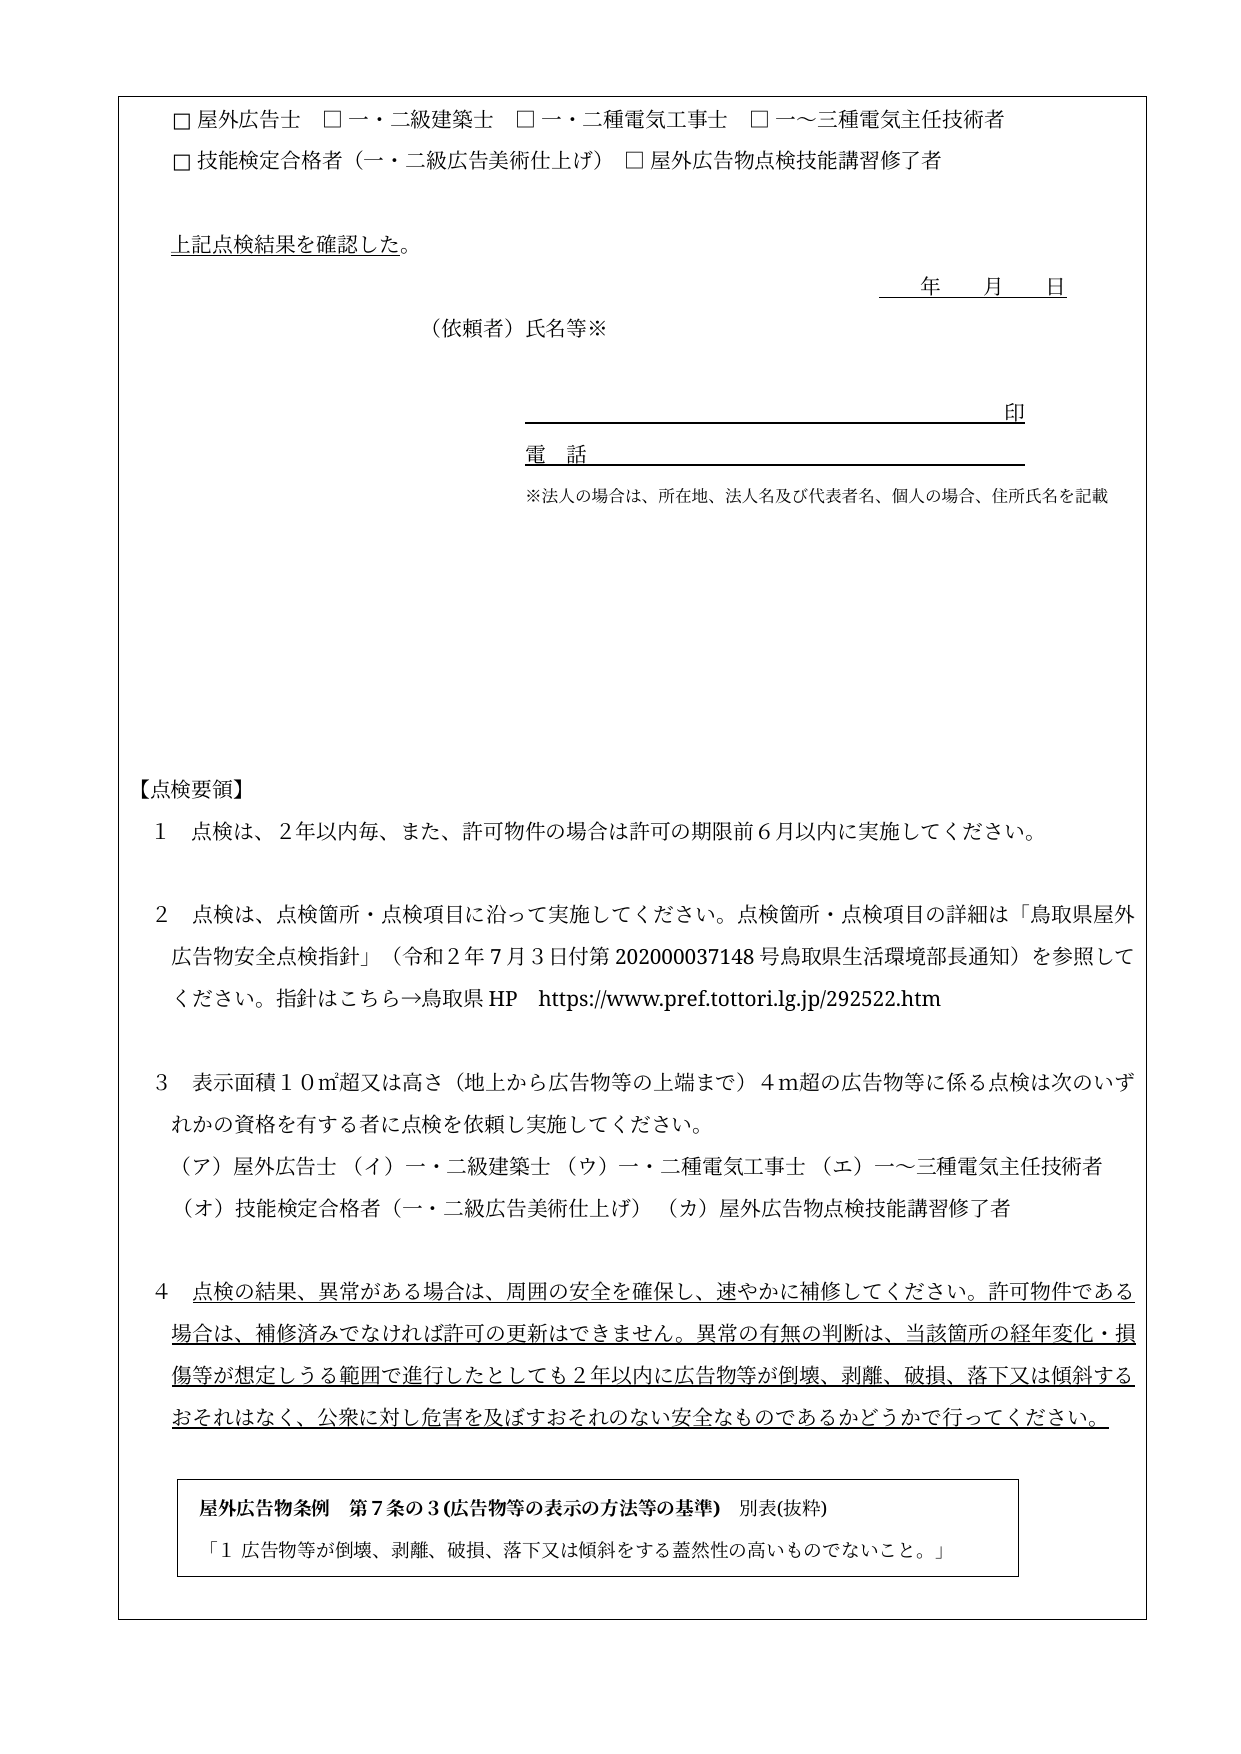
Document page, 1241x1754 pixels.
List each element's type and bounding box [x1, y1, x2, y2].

table_header [119, 97, 1146, 1619]
